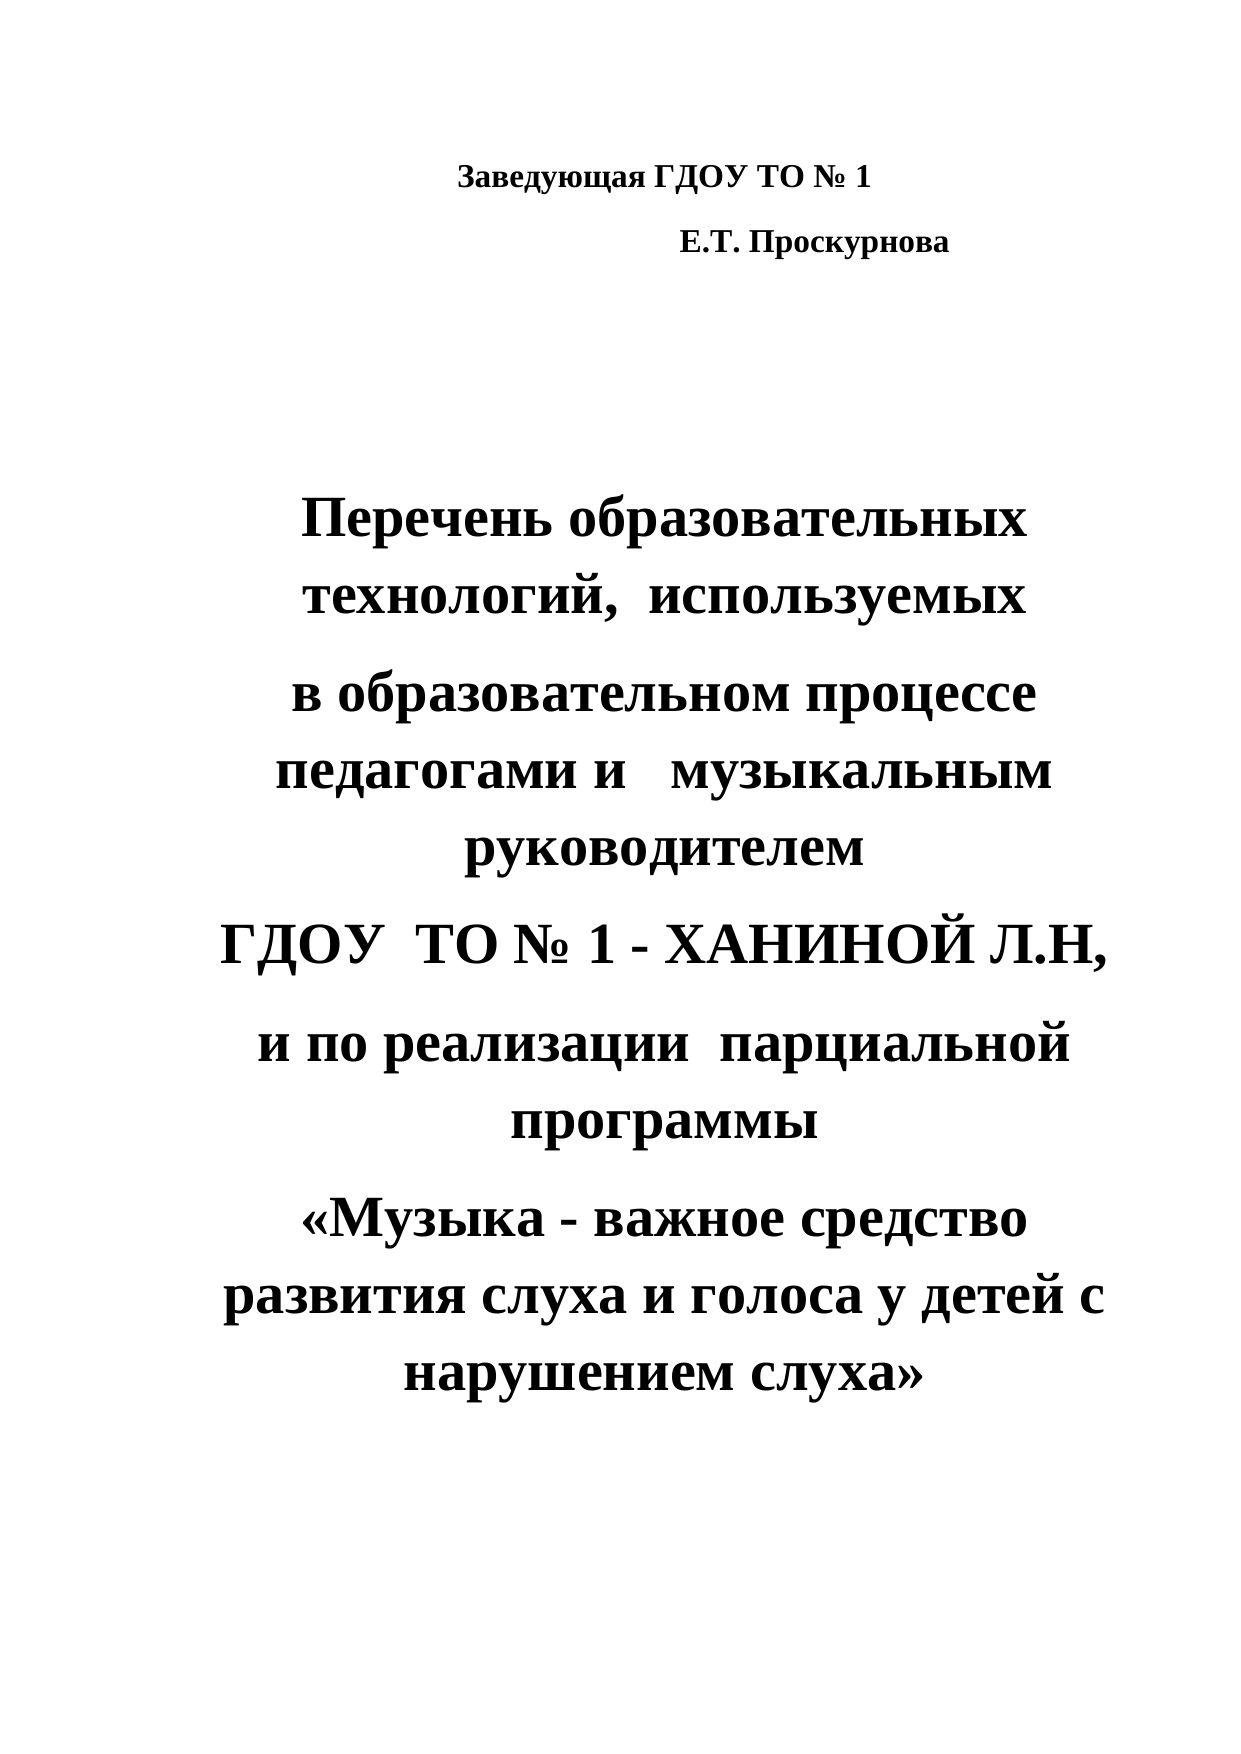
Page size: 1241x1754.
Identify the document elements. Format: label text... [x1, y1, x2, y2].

text в образовательном процессе педагогами и музыкальным руководителем [177, 657, 1152, 878]
text ГДОУ ТО № 1 - ХАНИНОЙ Л.Н, [177, 909, 1152, 976]
text Перечень образовательных технологий, используемых [177, 482, 1152, 626]
text «Музыка - важное средство развития слуха и голоса у детей с нарушением слуха» [177, 1182, 1152, 1403]
text и по реализации парциальной программы [177, 1007, 1152, 1151]
text Е.Т. Проскурнова [177, 221, 1152, 260]
text Заведующая ГДОУ ТО № 1 [177, 156, 1152, 195]
